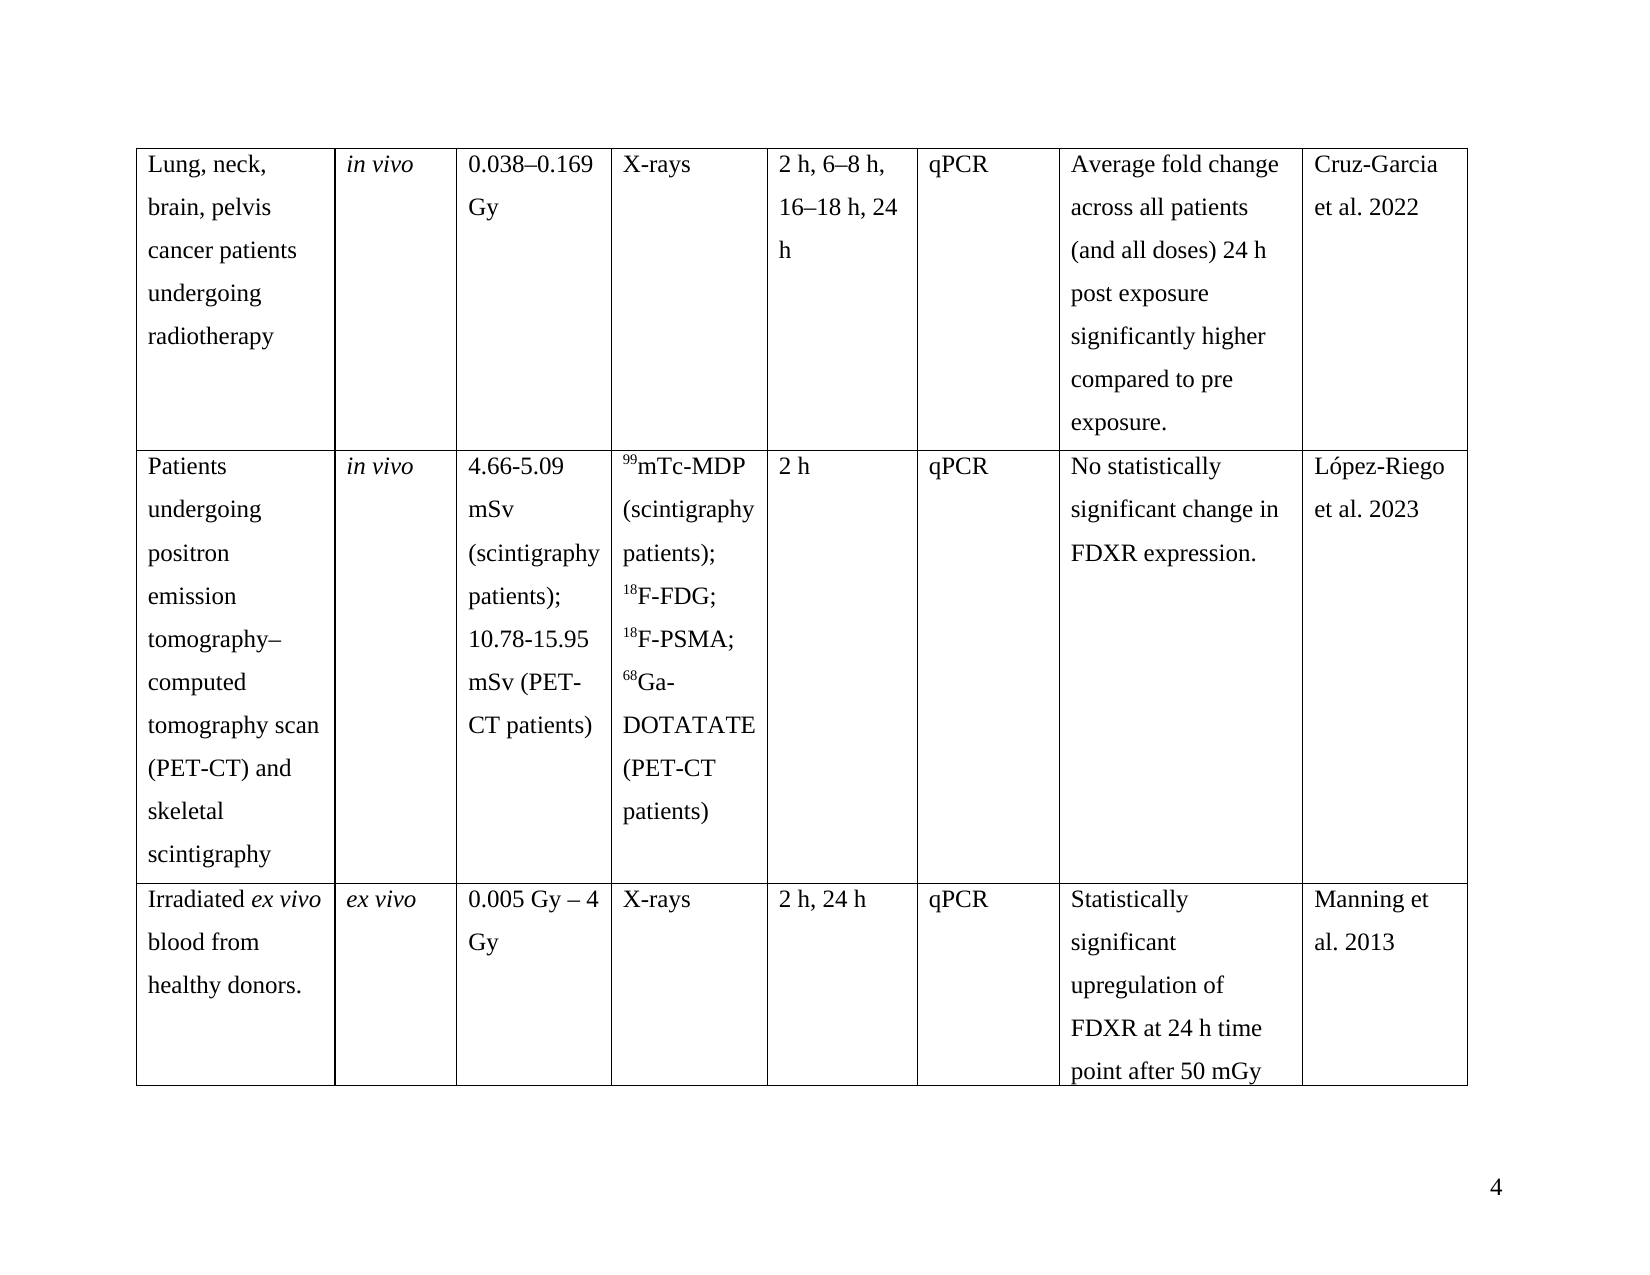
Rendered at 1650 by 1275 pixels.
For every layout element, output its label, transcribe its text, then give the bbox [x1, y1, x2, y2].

table_cell qPCR [918, 884, 1059, 1085]
table_cell in vivo [336, 149, 456, 450]
table_cell Average fold change across all patients (and all doses) 24 h post exposure significantly higher compared to pre exposure. [1060, 149, 1302, 450]
table_cell 99mTc-MDP (scintigraphy patients); 18F-FDG; 18F-PSMA; 68Ga-DOTATATE (PET-CT patients) [612, 451, 767, 883]
table_cell qPCR [918, 451, 1059, 883]
table_cell Lung, neck, brain, pelvis cancer patients undergoing radiotherapy [137, 149, 334, 450]
table_cell 4.66-5.09 mSv (scintigraphy patients); 10.78-15.95 mSv (PET-CT patients) [457, 451, 611, 883]
table_cell in vivo [336, 451, 456, 883]
table_cell Patients undergoing positron emission tomography–computed tomography scan (PET-CT) and skeletal scintigraphy [137, 451, 334, 883]
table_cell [137, 884, 334, 1085]
table_cell 2 h [768, 451, 917, 883]
table_cell X-rays [612, 884, 767, 1085]
table_cell ex vivo [336, 884, 456, 1085]
table_cell 2 h, 6–8 h, 16–18 h, 24 h [768, 149, 917, 450]
table_cell X-rays [612, 149, 767, 450]
table_cell 0.005 Gy – 4 Gy [457, 884, 611, 1085]
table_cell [1060, 884, 1302, 1085]
table_cell 0.038–0.169 Gy [457, 149, 611, 450]
table_cell Manning et al. 2013 [1303, 884, 1467, 1085]
table_cell López‑Riego et al. 2023 [1303, 451, 1467, 883]
table_cell 2 h, 24 h [768, 884, 917, 1085]
table_cell qPCR [918, 149, 1059, 450]
table_cell Cruz-Garcia et al. 2022 [1303, 149, 1467, 450]
table_cell No statistically significant change in FDXR expression. [1060, 451, 1302, 883]
